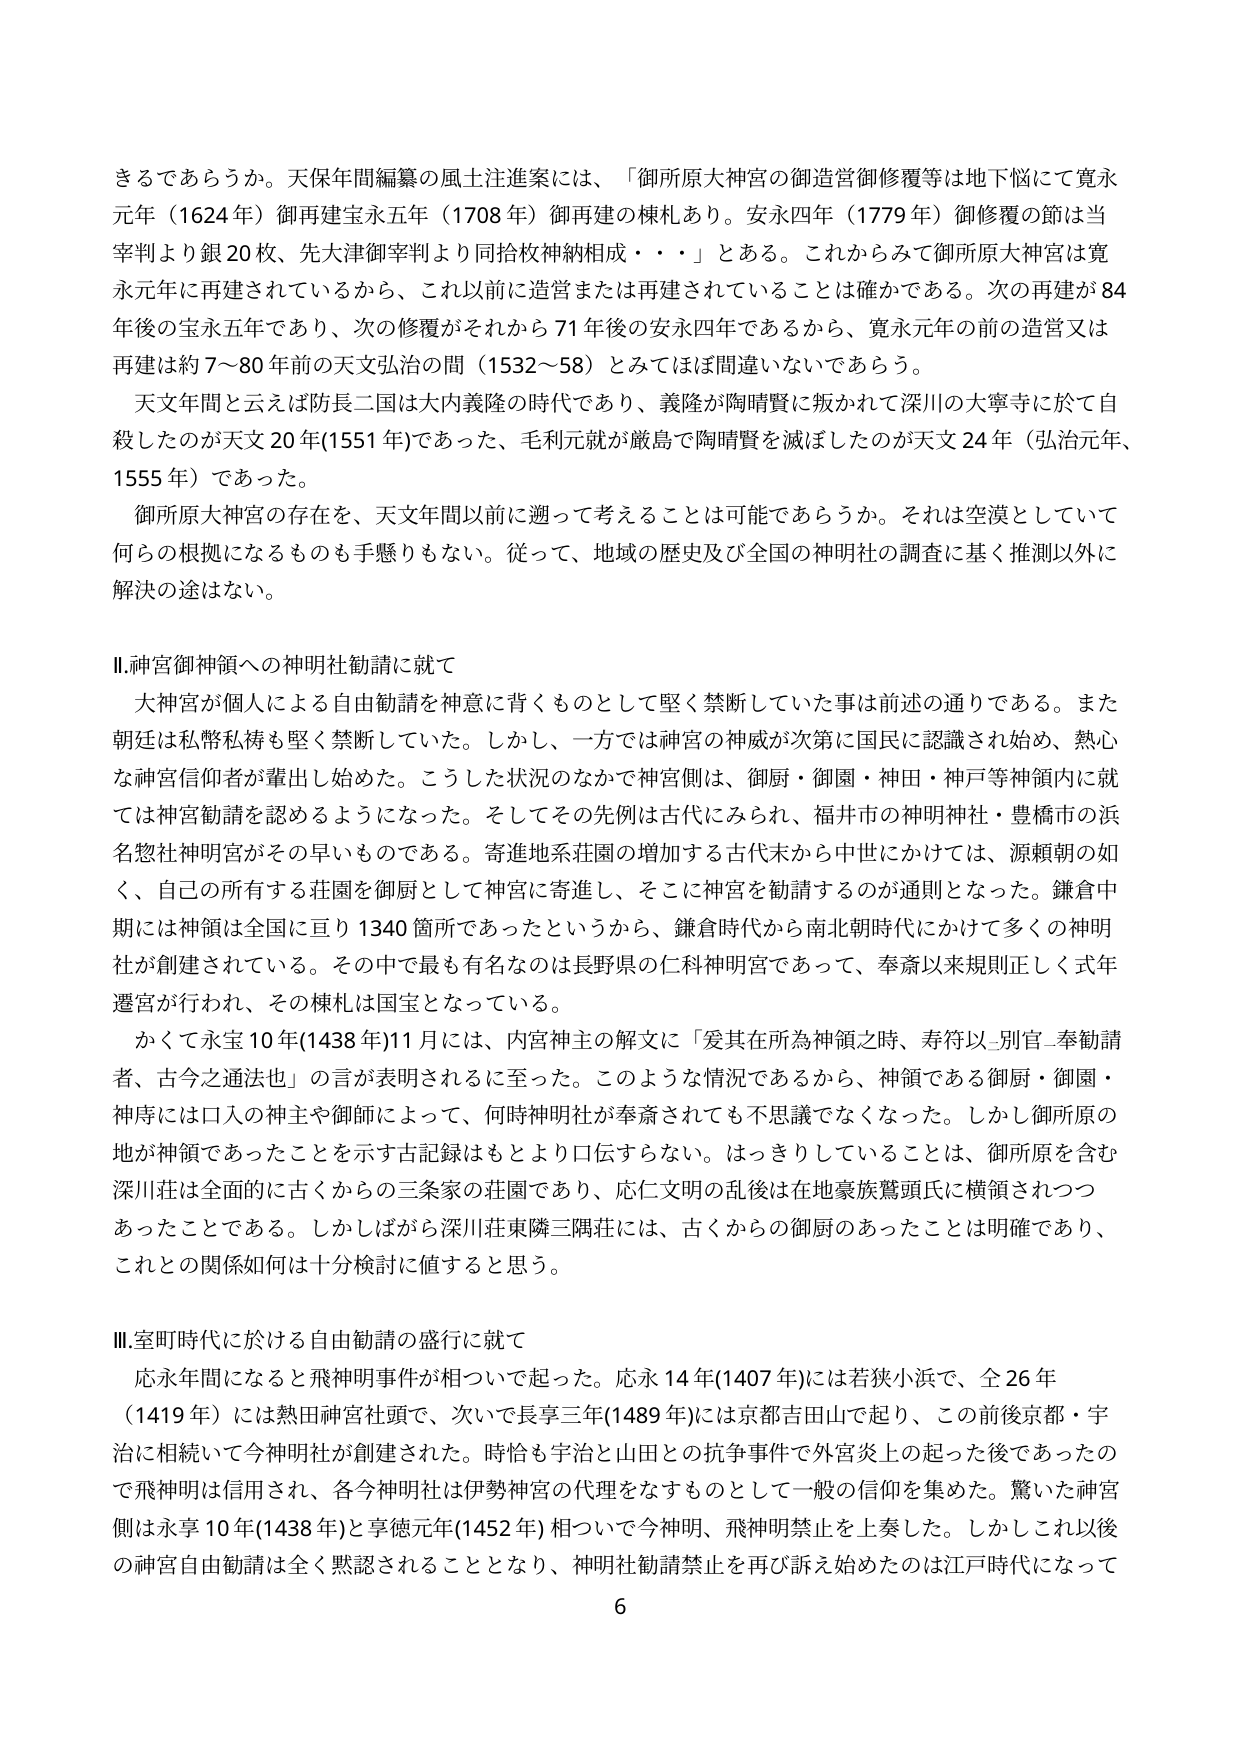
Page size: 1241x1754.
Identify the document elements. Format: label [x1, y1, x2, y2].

text [112, 158, 1128, 1583]
